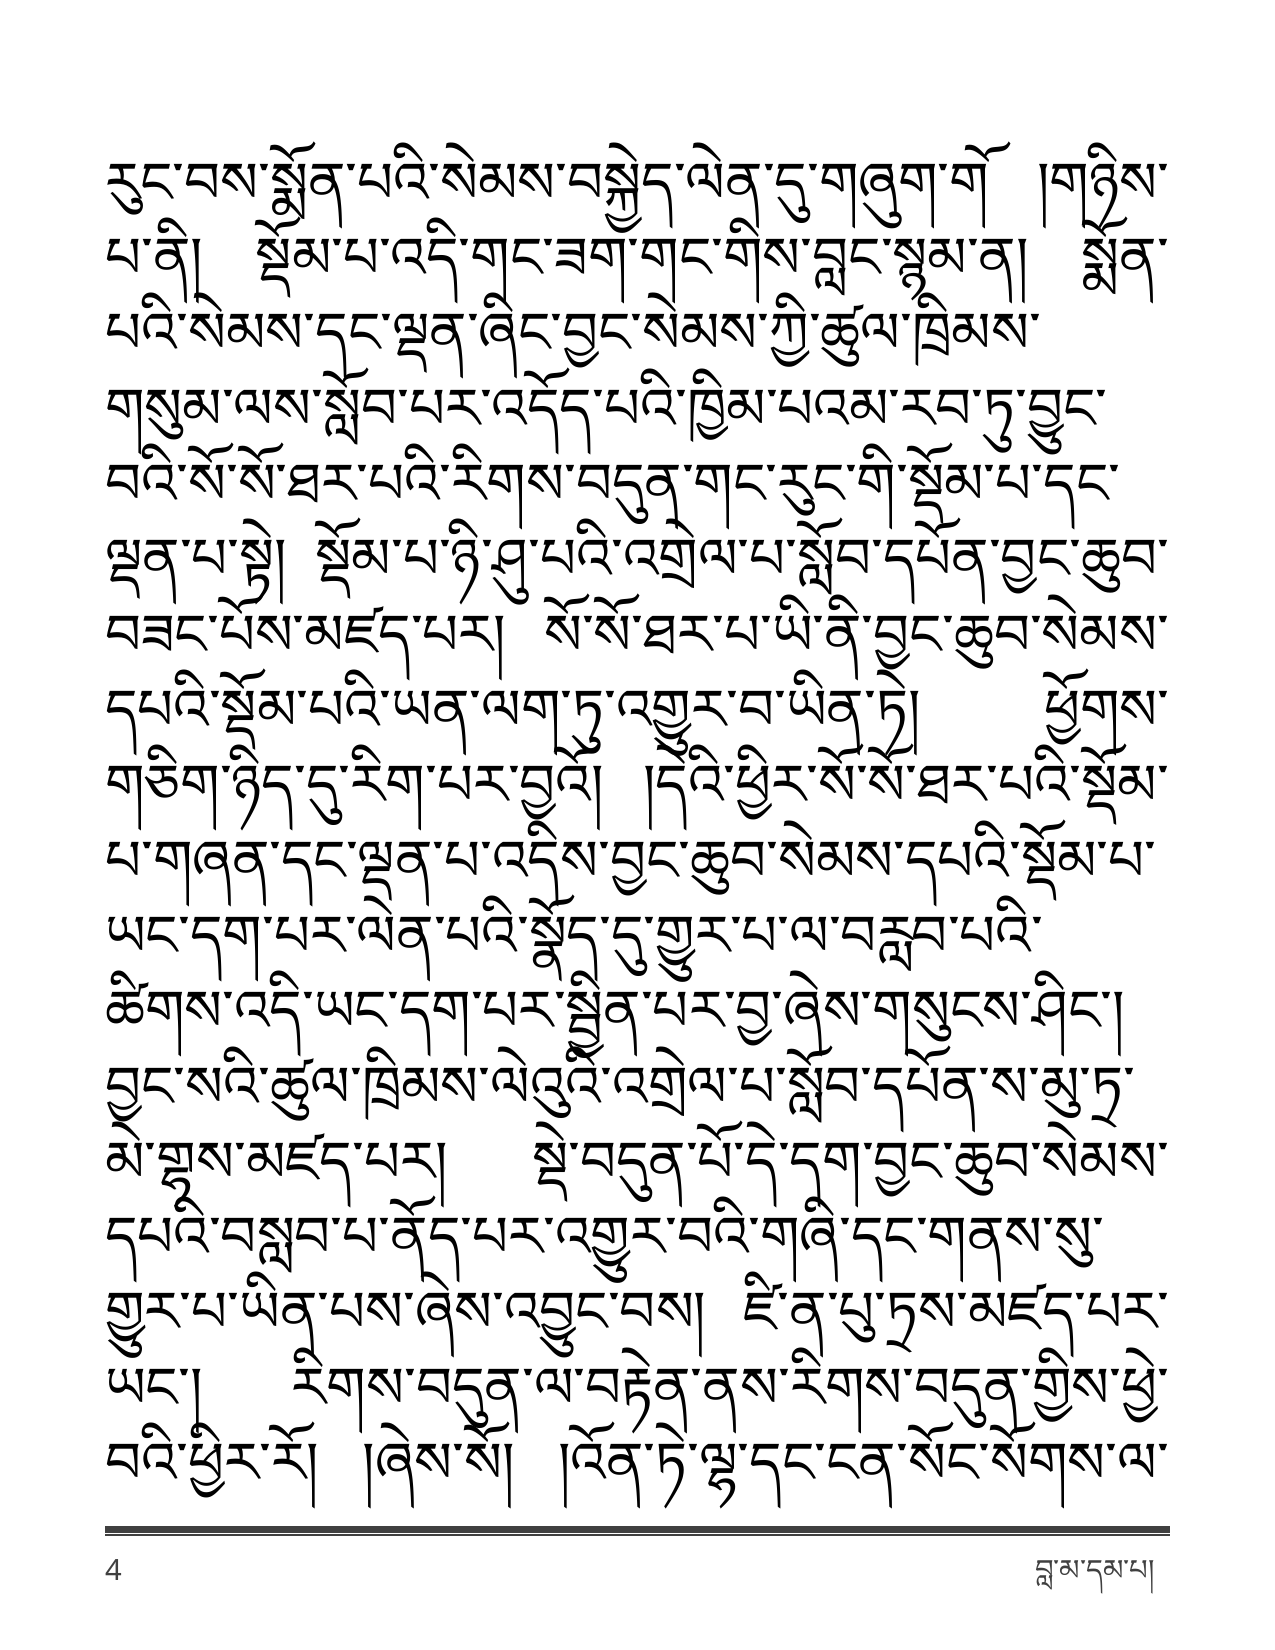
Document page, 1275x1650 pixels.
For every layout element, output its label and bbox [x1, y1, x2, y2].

text [105, 150, 1170, 1496]
